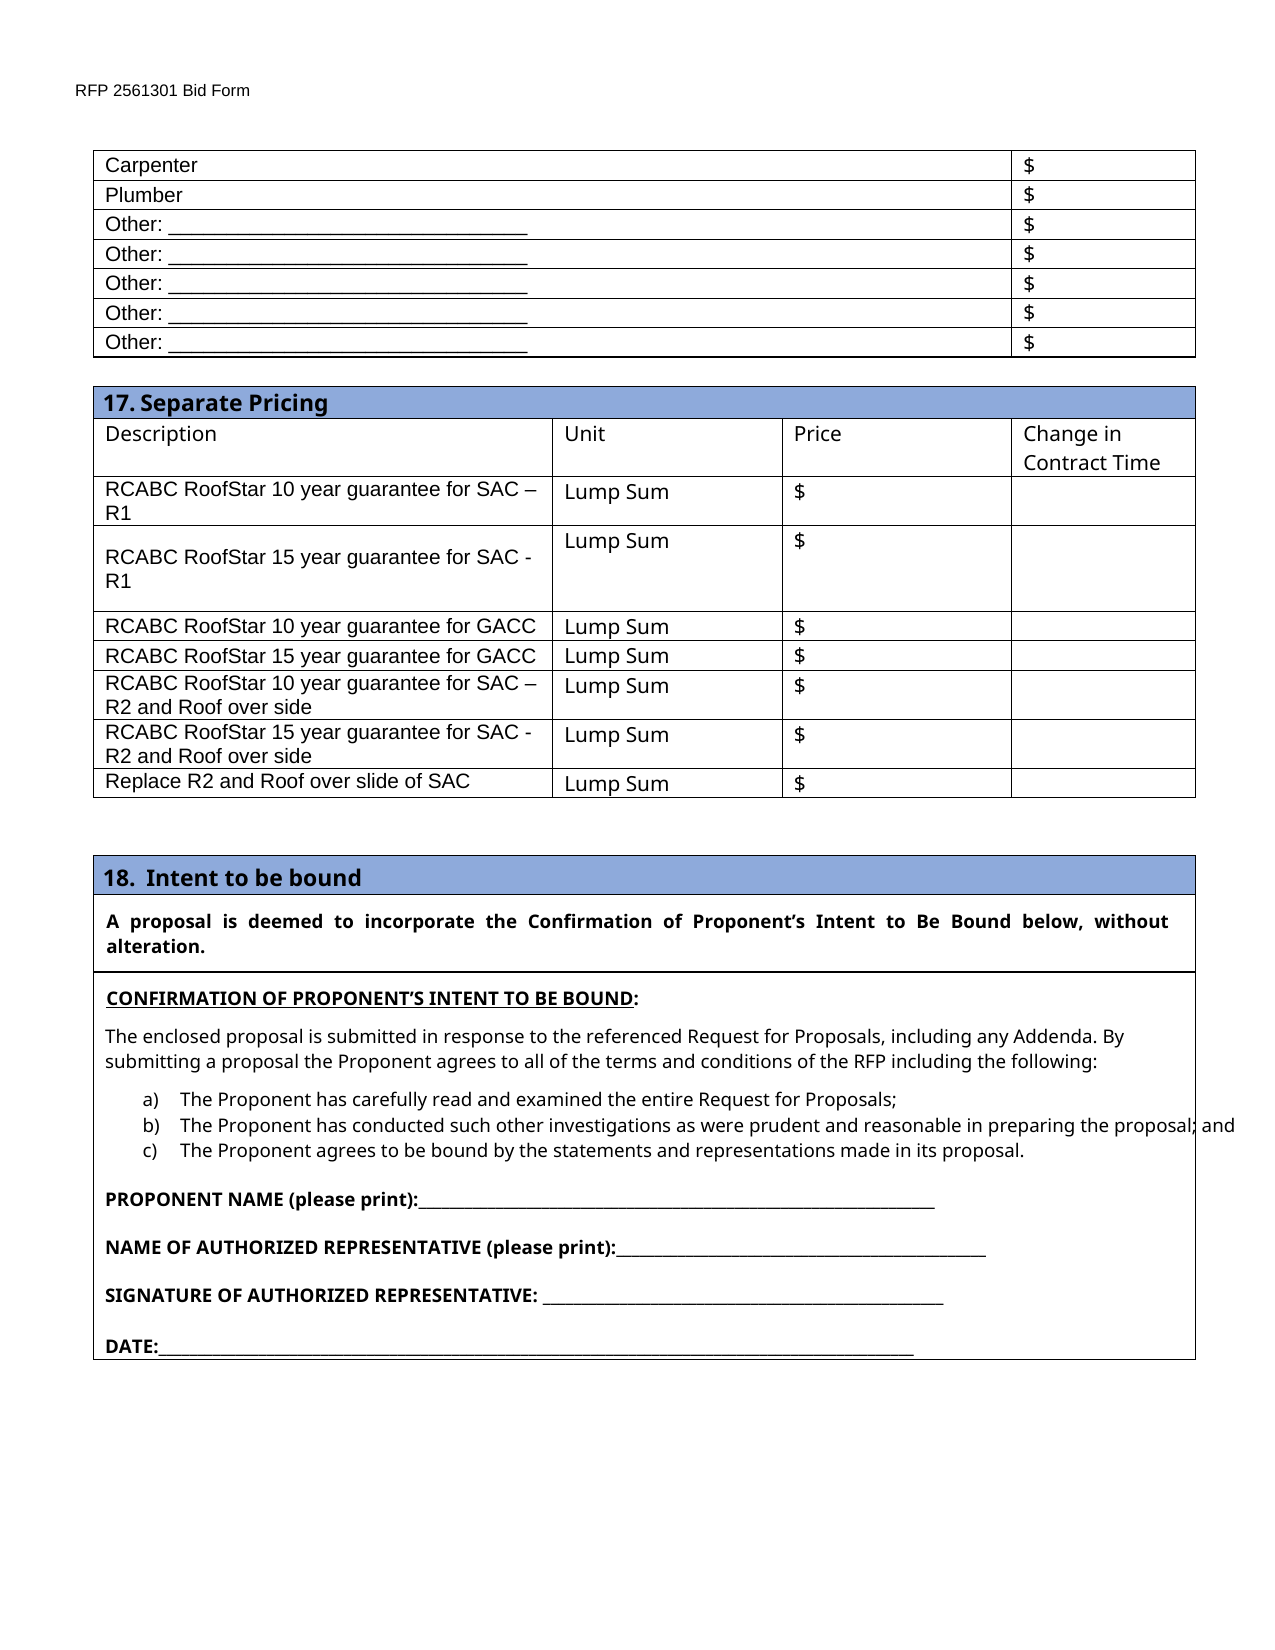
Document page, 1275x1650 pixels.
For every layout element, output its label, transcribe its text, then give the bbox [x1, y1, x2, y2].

table_cell Price [783, 419, 1011, 476]
table_cell $ [783, 720, 1011, 768]
table_cell Change in Contract Time [1012, 419, 1195, 476]
table_cell [1012, 720, 1195, 768]
table_cell [1012, 612, 1195, 640]
table_cell Replace R2 and Roof over slide of SAC [94, 769, 552, 797]
table_cell Unit [553, 419, 782, 476]
table_cell Plumber [94, 181, 1011, 209]
table_cell RCABC RoofStar 10 year guarantee for SAC – R2 and Roof over side [94, 671, 552, 719]
table_cell $ [783, 671, 1011, 719]
table_cell RCABC RoofStar 15 year guarantee for GACC [94, 641, 552, 670]
table_cell A proposal is deemed to incorporate the Confirmation of Proponent’s Intent to Be Bound below, without alteration. [94, 895, 1195, 971]
table_header Intent to be bound [94, 856, 1195, 894]
table_cell Lump Sum [553, 526, 782, 611]
table_cell Lump Sum [553, 671, 782, 719]
table_cell RCABC RoofStar 15 year guarantee for SAC - R1 [94, 526, 552, 611]
table_cell Other: _______________________________ [94, 328, 1011, 356]
table_cell [1012, 671, 1195, 719]
table_cell $ [1012, 181, 1195, 209]
table_cell $ [1012, 269, 1195, 297]
table_cell CONFIRMATION OF PROPONENT’S INTENT TO BE BOUND: The enclosed proposal is submitted in response to the referenced Request for Proposals, including any Addenda. By submitting a proposal the Proponent agrees to all of the terms and conditions of the RFP including the following: The Proponent has carefully read and examined the entire Request for Proposals; The Proponent has conducted such other investigations as were prudent and reasonable in preparing the proposal; and The Proponent agrees to be bound by the statements and representations made in its proposal. PROPONENT NAME (please print):___________________________________________________________________ NAME OF AUTHORIZED REPRESENTATIVE (please print):________________________________________________ SIGNATURE OF AUTHORIZED REPRESENTATIVE: ____________________________________________________ DATE:__________________________________________________________________________________________________ [94, 973, 1195, 1359]
table_cell $ [783, 641, 1011, 670]
table_cell $ [1012, 210, 1195, 238]
table_cell $ [1012, 328, 1195, 356]
table_cell [1012, 477, 1195, 525]
table_cell Other: _______________________________ [94, 210, 1011, 238]
table_cell [1012, 769, 1195, 797]
table_cell Lump Sum [553, 769, 782, 797]
table_cell $ [783, 769, 1011, 797]
table_cell RCABC RoofStar 15 year guarantee for SAC - R2 and Roof over side [94, 720, 552, 768]
table_cell [1012, 641, 1195, 670]
table_cell Other: _______________________________ [94, 299, 1011, 327]
table_cell $ [783, 526, 1011, 611]
table_cell $ [783, 612, 1011, 640]
table_cell Other: _______________________________ [94, 269, 1011, 297]
table_cell $ [783, 477, 1011, 525]
table_header Separate Pricing [94, 387, 1195, 418]
table_cell $ [1012, 299, 1195, 327]
table_cell RCABC RoofStar 10 year guarantee for SAC – R1 [94, 477, 552, 525]
table_cell Lump Sum [553, 641, 782, 670]
table_cell $ [1012, 240, 1195, 268]
table_cell Lump Sum [553, 720, 782, 768]
table_cell Lump Sum [553, 612, 782, 640]
table_cell $ [1012, 151, 1195, 179]
table_cell [1012, 526, 1195, 611]
table_cell Other: _______________________________ [94, 240, 1011, 268]
table_cell Description [94, 419, 552, 476]
table_cell Lump Sum [553, 477, 782, 525]
table_cell Carpenter [94, 151, 1011, 179]
table_cell RCABC RoofStar 10 year guarantee for GACC [94, 612, 552, 640]
